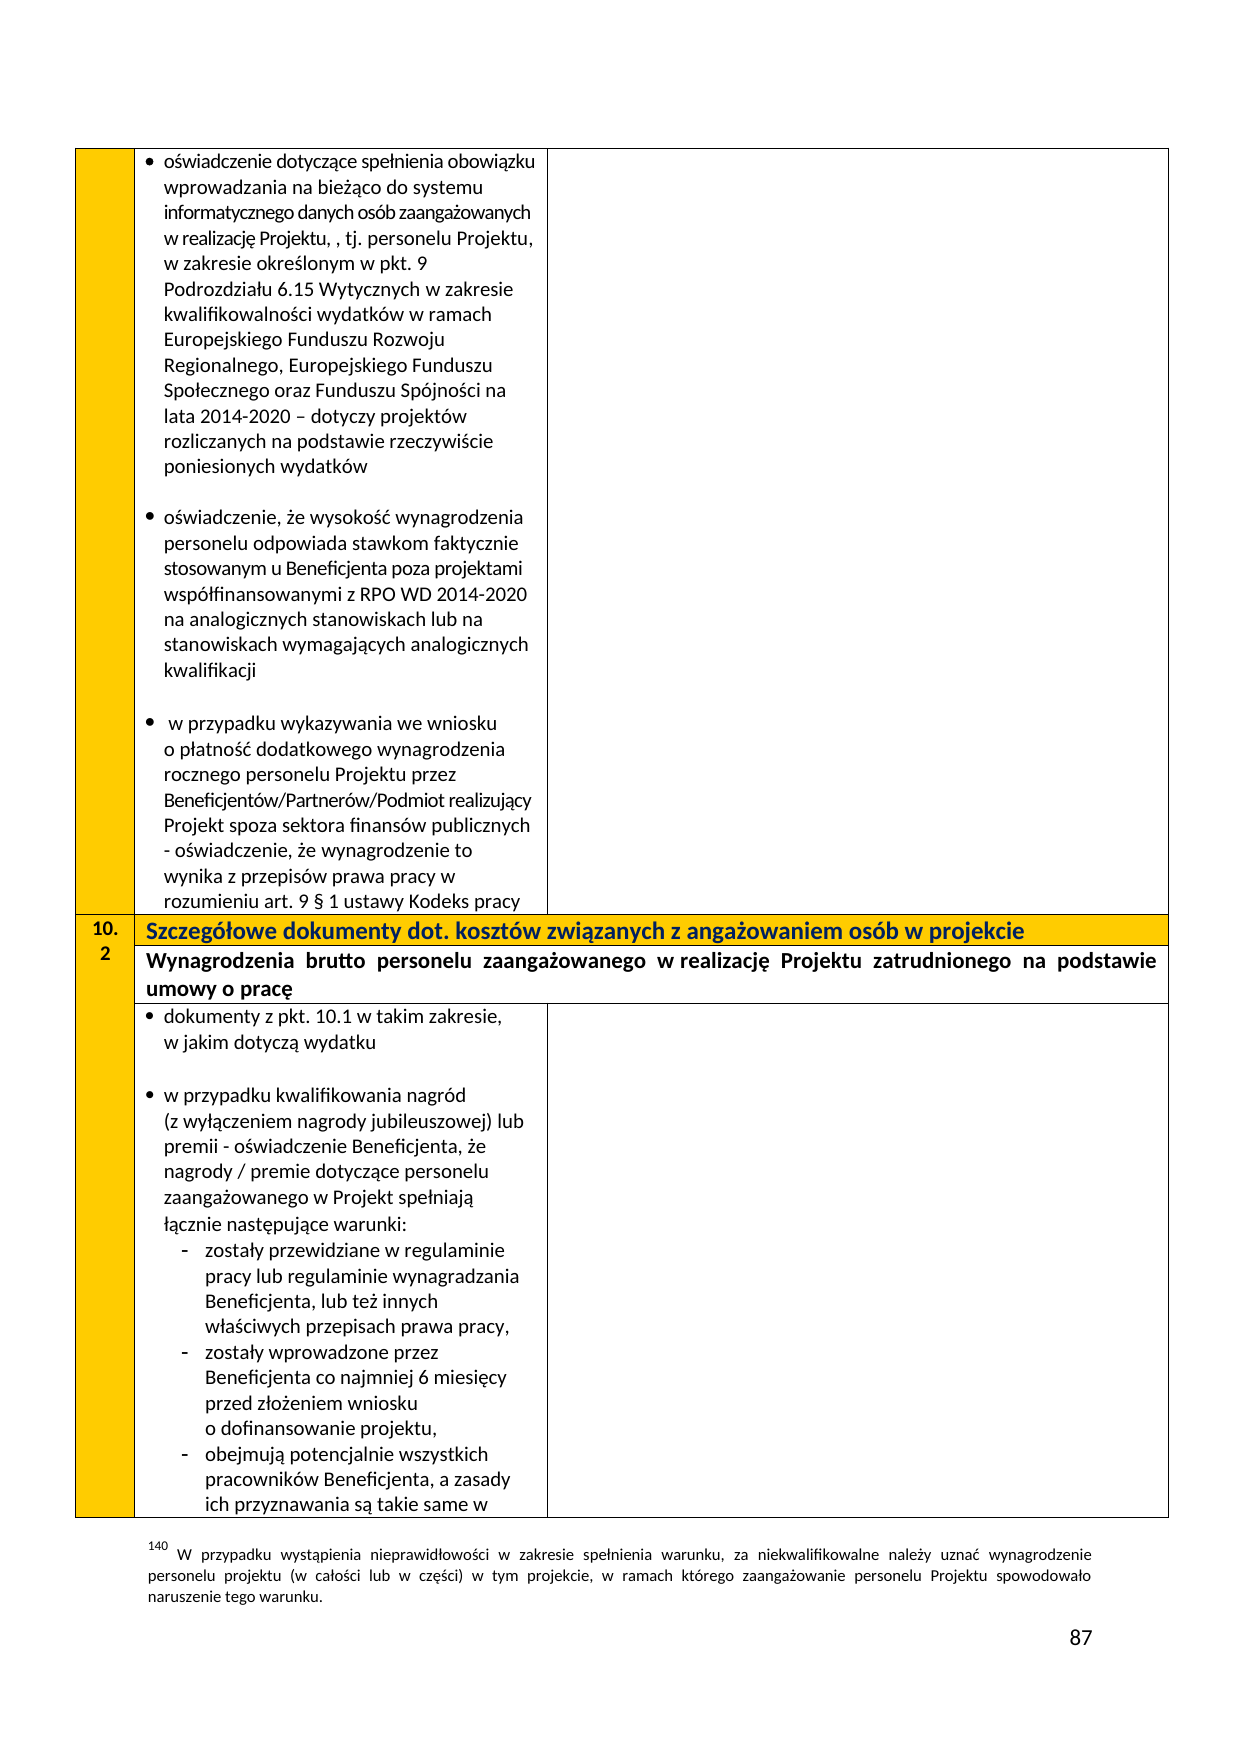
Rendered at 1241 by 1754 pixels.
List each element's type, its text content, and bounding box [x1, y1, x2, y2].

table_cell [135, 149, 547, 914]
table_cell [135, 1004, 547, 1517]
table_cell 10.2 [76, 915, 134, 1517]
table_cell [548, 1004, 1168, 1517]
table_cell Szczegółowe dokumenty dot. kosztów związanych z angażowaniem osób w projekcie [135, 915, 1168, 945]
table_cell [76, 149, 134, 914]
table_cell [548, 149, 1168, 914]
table_cell Wynagrodzenia brutto personelu zaangażowanego w realizację Projektu zatrudnionego na podstawie umowy o pracę [135, 946, 1168, 1002]
